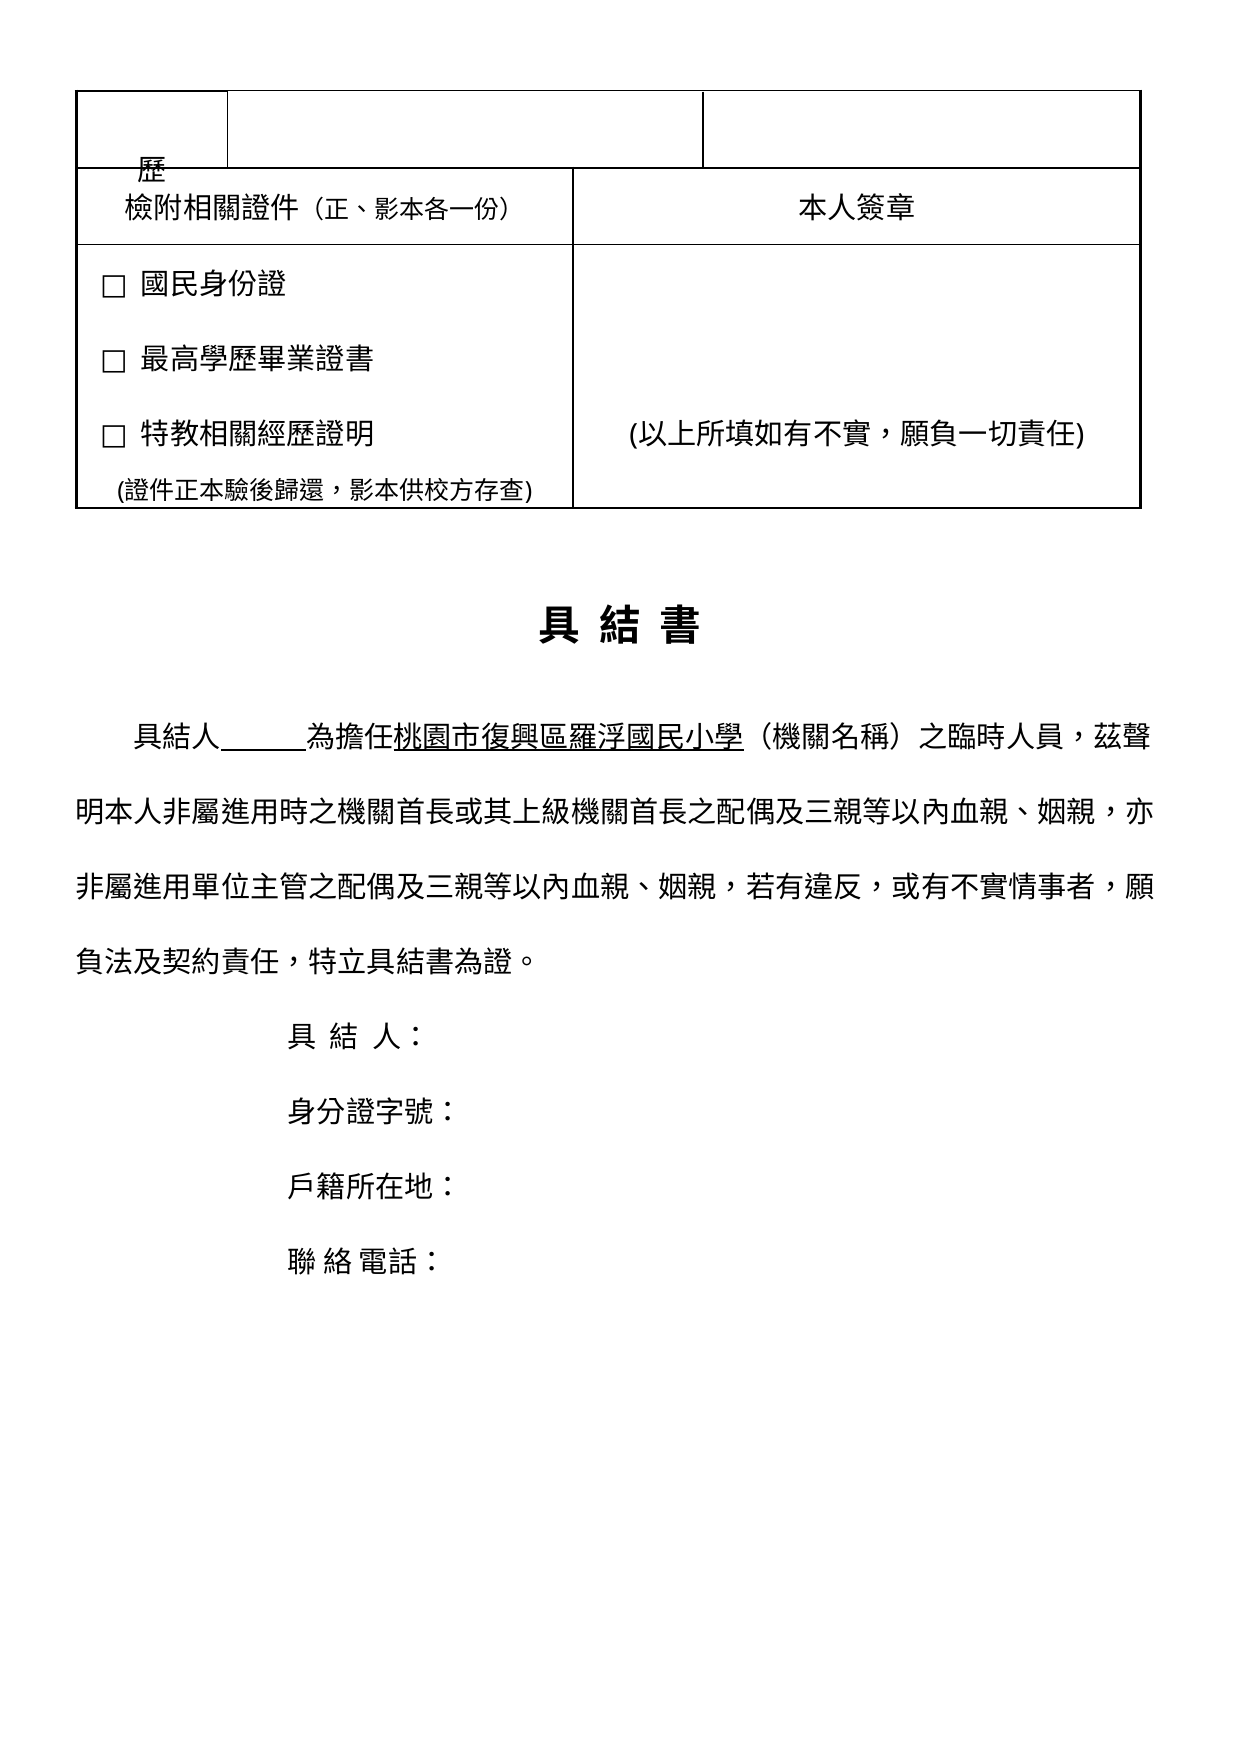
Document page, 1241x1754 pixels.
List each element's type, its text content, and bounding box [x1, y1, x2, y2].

table_cell [704, 91, 1139, 167]
text 聯 絡 電話： [75, 1222, 1165, 1297]
table_cell 檢附相關證件（正、影本各一份） [78, 169, 572, 244]
table_cell 國民身份證 最高學歷畢業證書 特教相關經歷證明 (證件正本驗後歸還，影本供校方存查) [78, 245, 572, 507]
table_cell [228, 91, 703, 167]
text 戶籍所在地： [75, 1147, 1165, 1222]
text 具結人 為擔任桃園市復興區羅浮國民小學（機關名稱）之臨時人員，茲聲明本人非屬進用時之機關首長或其上級機關首長之配偶及三親等以內血親、姻親，亦非屬進用單位主管之配偶及三親等以內血親、姻親，若有違反，或有不實情事者，願負法及契約責任，特立具結書為證。 [75, 697, 1165, 997]
text 具 結 人： [75, 997, 1165, 1072]
text 具 結 書 [75, 584, 1165, 659]
text 身分證字號： [75, 1072, 1165, 1147]
table_cell 本人簽章 [574, 169, 1139, 244]
table_cell (以上所填如有不實，願負一切責任) [574, 245, 1139, 507]
